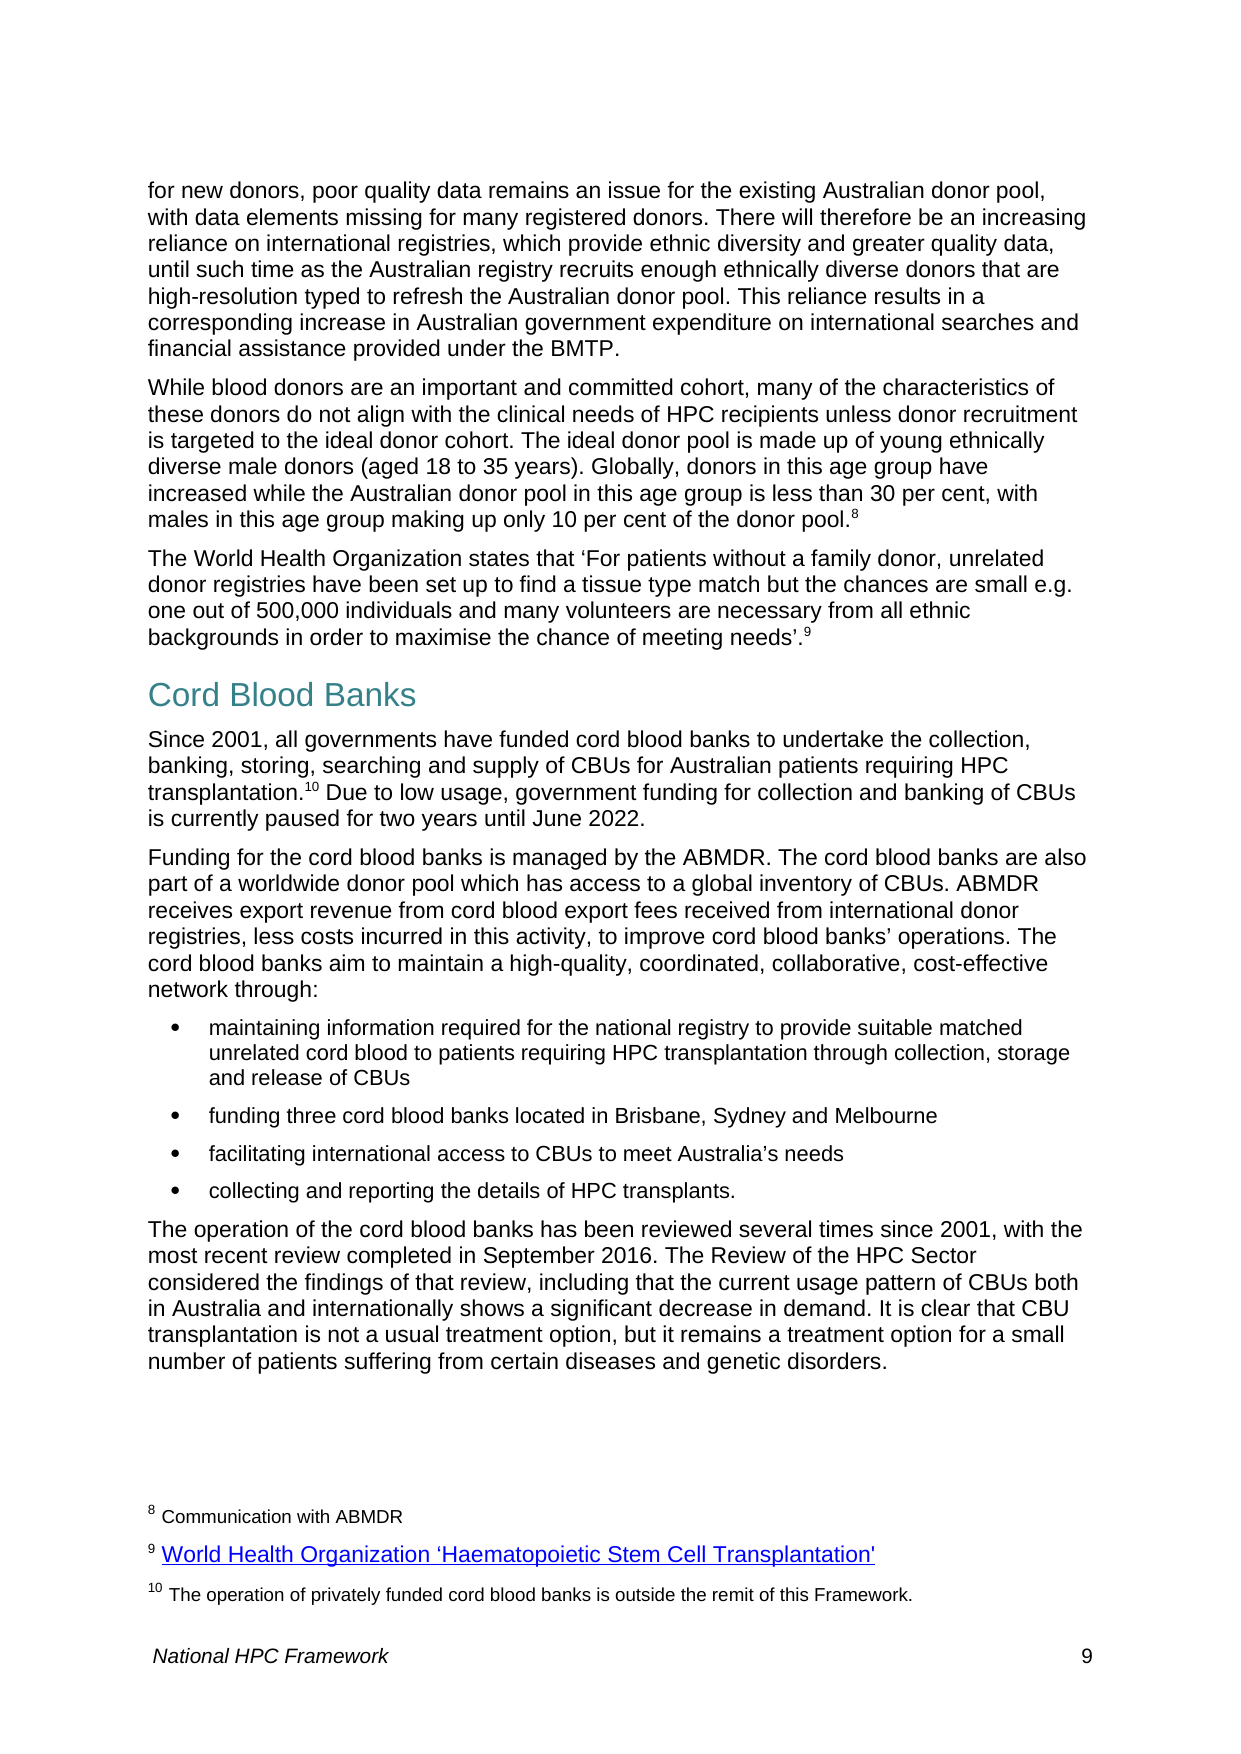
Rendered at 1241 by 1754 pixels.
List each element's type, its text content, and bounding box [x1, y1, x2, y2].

text The World Health Organization states that ‘For patients without a family donor, unrelated donor registries have been set up to find a tissue type match but the chances are small e.g. one out of 500,000 individuals and many volunteers are necessary from all ethnic backgrounds in order to maximise the chance of meeting needs’. [148, 545, 1092, 650]
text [148, 177, 1092, 362]
text Funding for the cord blood banks is managed by the ABMDR. The cord blood banks are also part of a worldwide donor pool which has access to a global inventory of CBUs. ABMDR receives export revenue from cord blood export fees received from international donor registries, less costs incurred in this activity, to improve cord blood banks’ operations. The cord blood banks aim to maintain a high-quality, coordinated, collaborative, cost-effective network through: [148, 844, 1092, 1002]
subtitle Cord Blood Banks [148, 675, 1092, 714]
list maintaining information required for the national registry to provide suitable matched unrelated cord blood to patients requiring HPC transplantation through collection, storage and release of CBUs [171, 1015, 1092, 1090]
text While blood donors are an important and committed cohort, many of the characteristics of these donors do not align with the clinical needs of HPC recipients unless donor recruitment is targeted to the ideal donor cohort. The ideal donor pool is made up of young ethnically diverse male donors (aged 18 to 35 years). Globally, donors in this age group have increased while the Australian donor pool in this age group is less than 30 per cent, with males in this age group making up only 10 per cent of the donor pool. [148, 374, 1092, 532]
list funding three cord blood banks located in Brisbane, Sydney and Melbourne [171, 1103, 1092, 1128]
text The operation of the cord blood banks has been reviewed several times since 2001, with the most recent review completed in September 2016. The Review of the HPC Sector considered the findings of that review, including that the current usage pattern of CBUs both in Australia and internationally shows a significant decrease in demand. It is clear that CBU transplantation is not a usual treatment option, but it remains a treatment option for a small number of patients suffering from certain diseases and genetic disorders. [148, 1216, 1092, 1374]
list collecting and reporting the details of HPC transplants. [171, 1178, 1092, 1203]
list facilitating international access to CBUs to meet Australia’s needs [171, 1141, 1092, 1166]
text Since 2001, all governments have funded cord blood banks to undertake the collection, banking, storing, searching and supply of CBUs for Australian patients requiring HPC transplantation. Due to low usage, government funding for collection and banking of CBUs is currently paused for two years until June 2022. [148, 726, 1092, 832]
